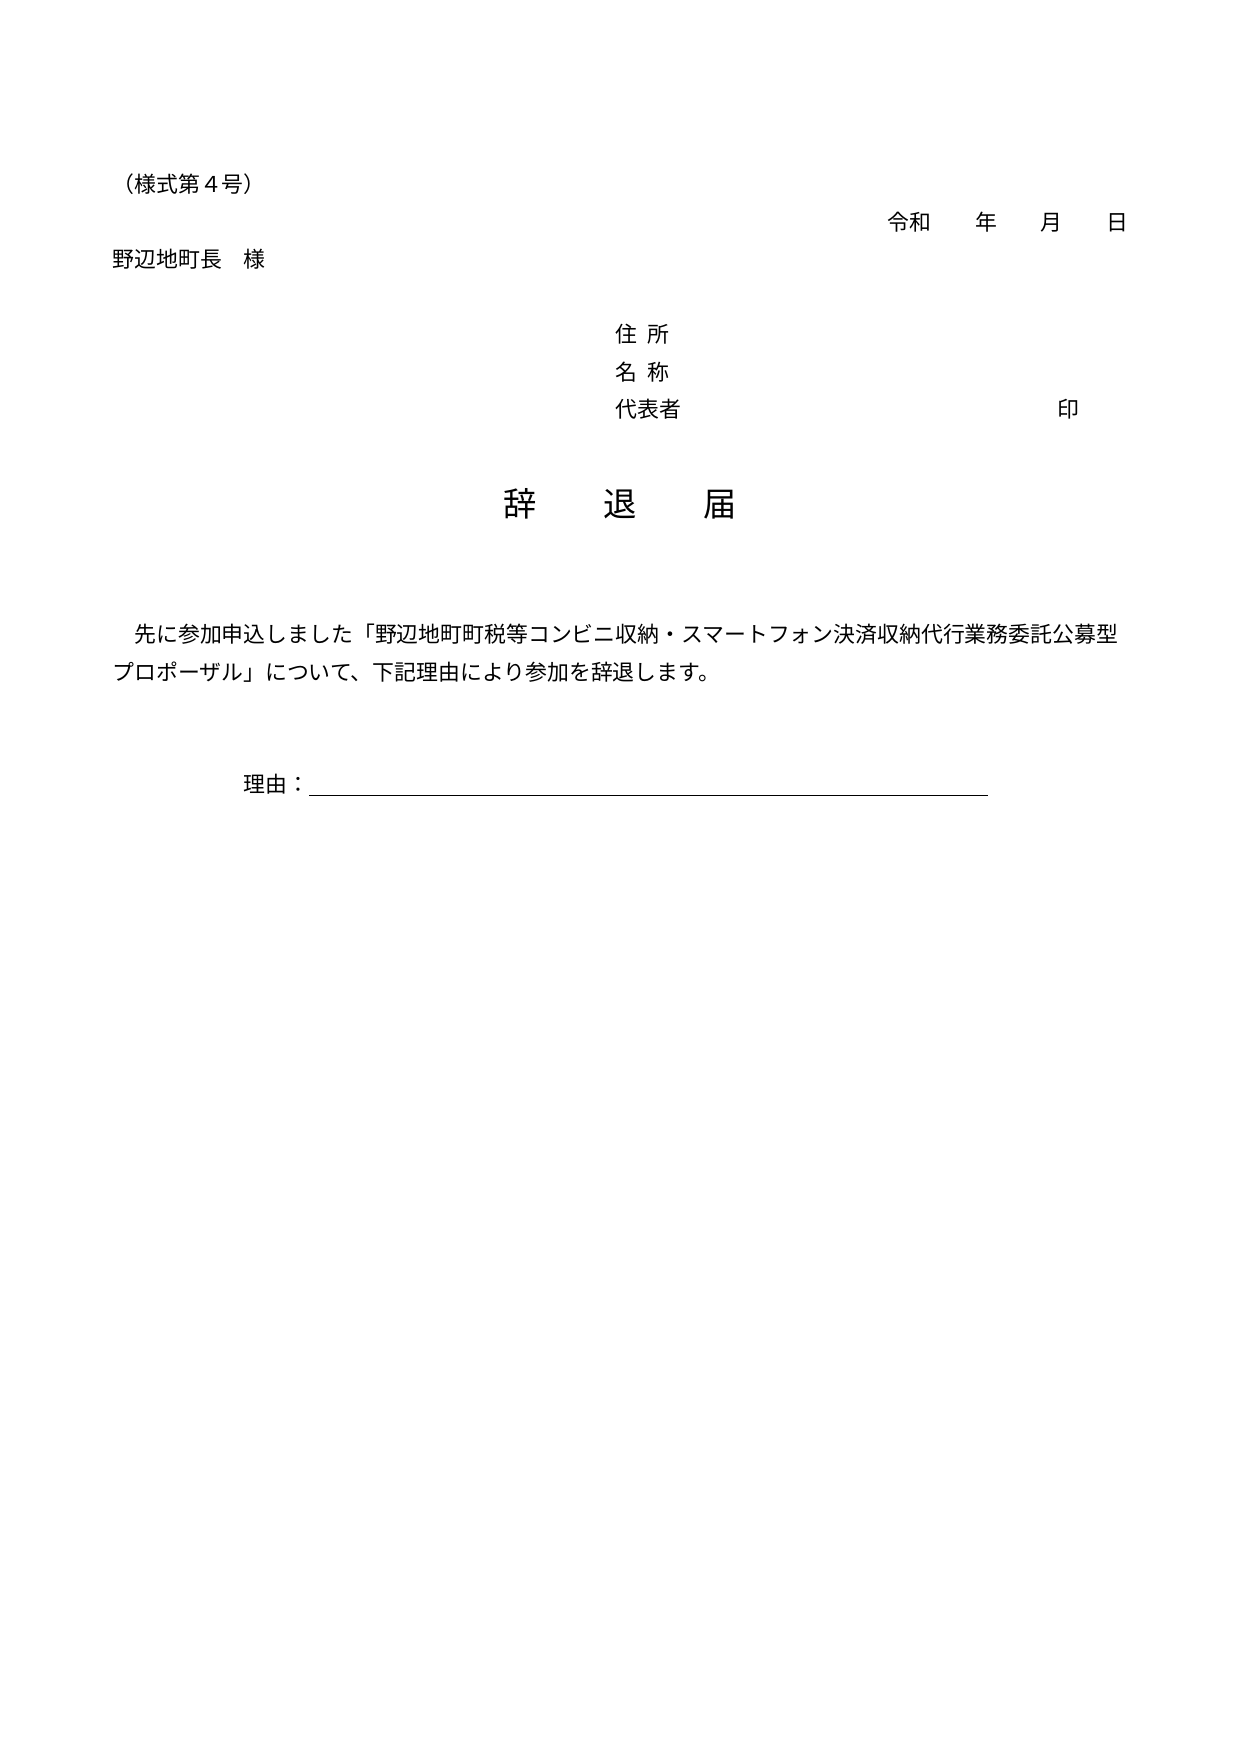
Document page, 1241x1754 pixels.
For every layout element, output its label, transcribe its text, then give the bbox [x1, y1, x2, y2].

text 理由： [112, 764, 1128, 802]
text 住 所 [112, 314, 1128, 352]
text （様式第４号） [112, 164, 1128, 202]
text 先に参加申込しました「野辺地町町税等コンビニ収納・スマートフォン決済収納代行業務委託公募型プロポーザル」について、下記理由により参加を辞退します。 [112, 614, 1128, 689]
text 代表者 印 [112, 389, 1128, 427]
text 令和 年 月 日 [112, 202, 1128, 239]
text 名 称 [112, 352, 1128, 389]
text 野辺地町長 様 [112, 239, 1128, 277]
text 辞 退 届 [112, 464, 1128, 539]
